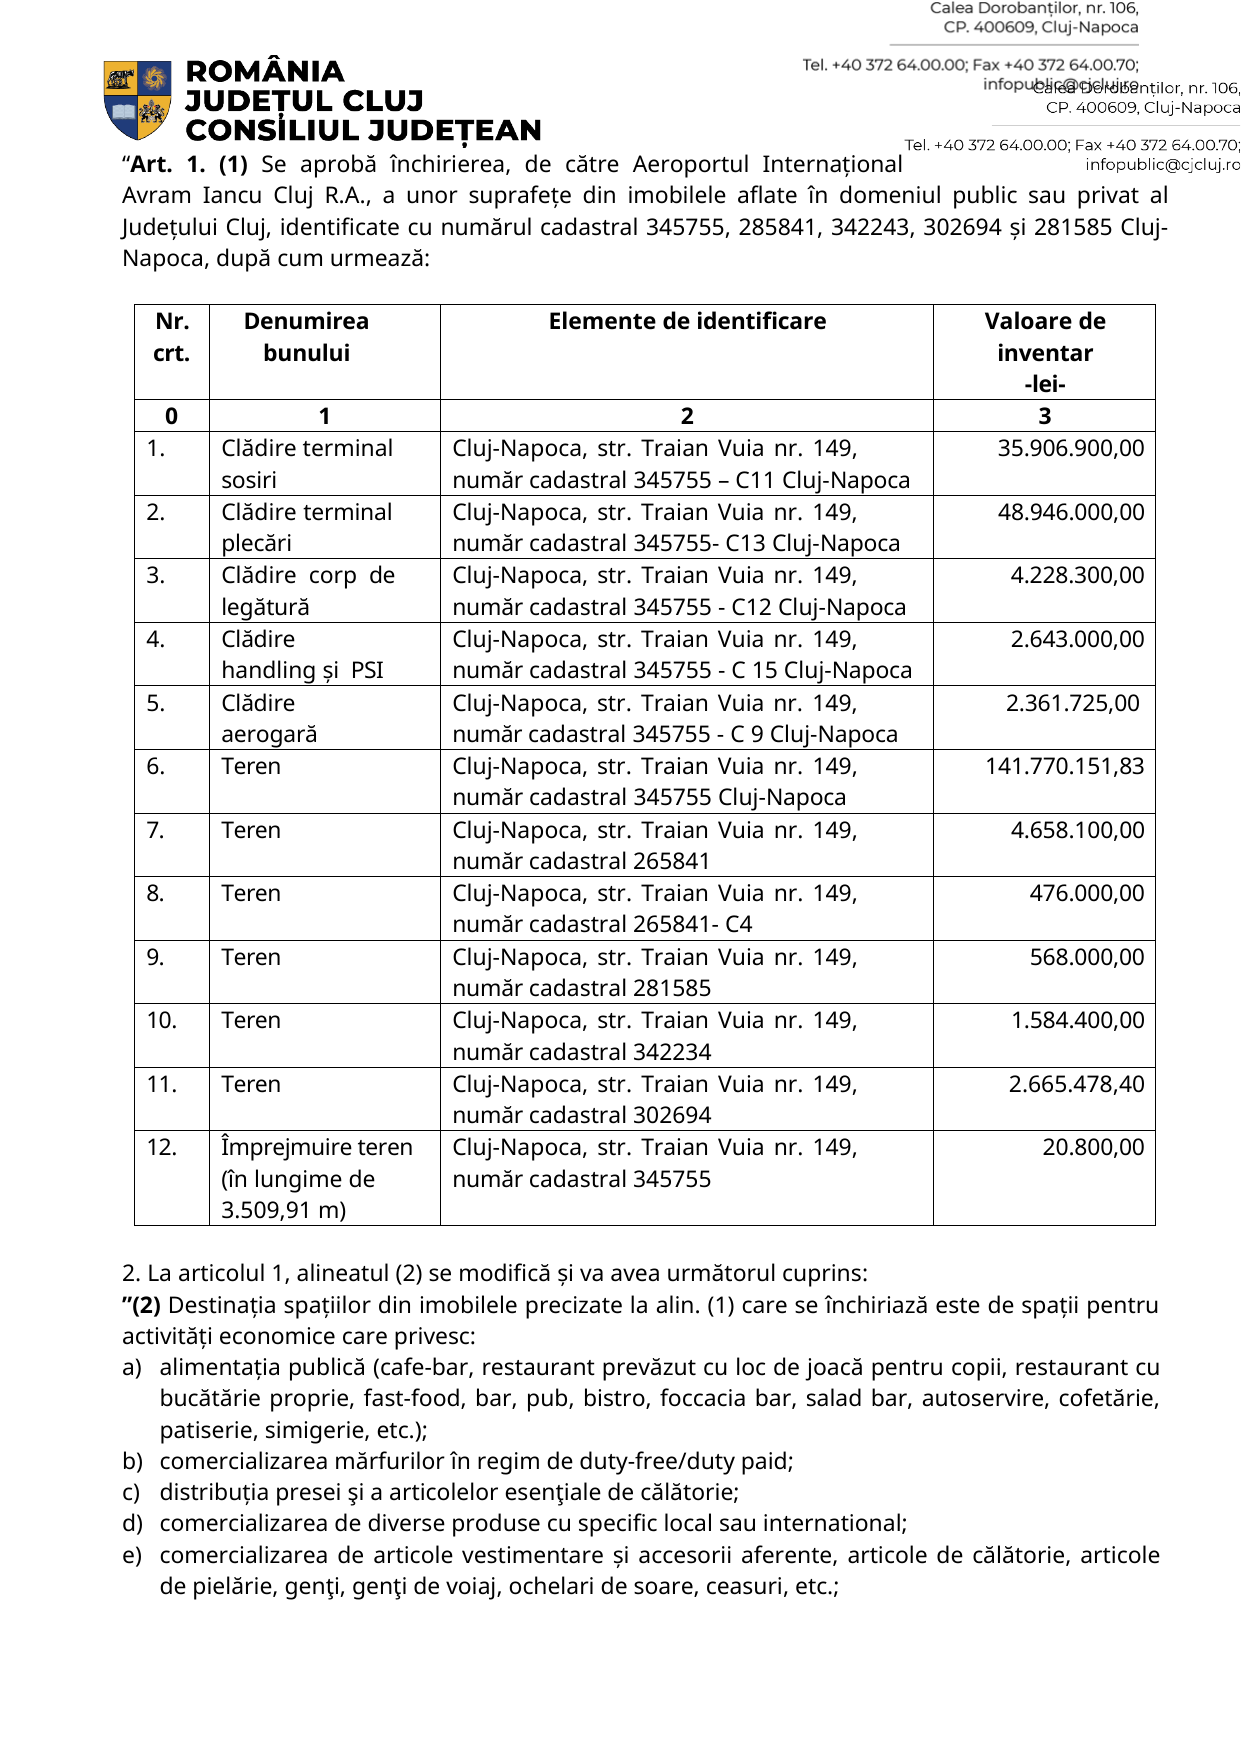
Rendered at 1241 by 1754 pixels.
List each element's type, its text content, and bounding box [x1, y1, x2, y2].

table_cell Teren [210, 750, 440, 812]
table_cell 476.000,00 [934, 877, 1155, 939]
table_cell 2.361.725,00 [934, 686, 1155, 749]
table_cell Cluj-Napoca, str. Traian Vuia nr. 149, număr cadastral 342234 [441, 1004, 933, 1067]
text ”(2) Destinația spațiilor din imobilele precizate la alin. (1) care se închiriază este de spații pentru activități economice care privesc: [122, 1288, 1161, 1351]
table_cell Cluj-Napoca, str. Traian Vuia nr. 149, număr cadastral 345755 – C11 Cluj-Napoca [441, 432, 933, 495]
table_cell 8. [135, 877, 209, 939]
picture [103, 55, 541, 148]
table_cell Cluj-Napoca, str. Traian Vuia nr. 149, număr cadastral 281585 [441, 941, 933, 1003]
table_cell 1 [210, 400, 440, 431]
table_cell 568.000,00 [934, 941, 1155, 1003]
picture [802, 0, 1241, 174]
list comercializarea de articole vestimentare și accesorii aferente, articole de călătorie, articole de pielărie, genţi, genţi de voiaj, ochelari de soare, ceasuri, etc.; [122, 1538, 1161, 1601]
table_cell Clădire terminal plecări [210, 496, 440, 558]
table_header Elemente de identificare [441, 305, 933, 399]
table_cell 5. [135, 686, 209, 749]
table_cell Cluj-Napoca, str. Traian Vuia nr. 149, număr cadastral 345755 - C 9 Cluj-Napoca [441, 686, 933, 749]
table_cell Teren [210, 941, 440, 1003]
list comercializarea de diverse produse cu specific local sau international; [122, 1507, 1161, 1538]
list comercializarea mărfurilor în regim de duty-free/duty paid; [122, 1445, 1161, 1476]
table_cell 141.770.151,83 [934, 750, 1155, 812]
table_cell 2 [441, 400, 933, 431]
table_cell 11. [135, 1068, 209, 1130]
text 2. La articolul 1, alineatul (2) se modifică și va avea următorul cuprins: [147, 1257, 1181, 1288]
table_cell 10. [135, 1004, 209, 1067]
table_cell Teren [210, 877, 440, 939]
table_cell Clădire aerogară [210, 686, 440, 749]
table_cell 4.658.100,00 [934, 814, 1155, 876]
table_cell 7. [135, 814, 209, 876]
table_cell 3. [135, 559, 209, 622]
table_cell 4. [135, 623, 209, 685]
table_cell 9. [135, 941, 209, 1003]
table_cell Cluj-Napoca, str. Traian Vuia nr. 149, număr cadastral 302694 [441, 1068, 933, 1130]
table_cell Teren [210, 1068, 440, 1130]
table_cell 4.228.300,00 [934, 559, 1155, 622]
table_cell Cluj-Napoca, str. Traian Vuia nr. 149, număr cadastral 345755 [441, 1131, 933, 1225]
list alimentația publică (cafe-bar, restaurant prevăzut cu loc de joacă pentru copii, restaurant cu bucătărie proprie, fast-food, bar, pub, bistro, foccacia bar, salad bar, autoservire, cofetărie, patiserie, simigerie, etc.); [122, 1351, 1161, 1445]
table_cell Clădire corp de legătură [210, 559, 440, 622]
table_header Denumirea bunului [210, 305, 440, 399]
table_cell Teren [210, 814, 440, 876]
table_cell Cluj-Napoca, str. Traian Vuia nr. 149, număr cadastral 345755- C13 Cluj-Napoca [441, 496, 933, 558]
table_cell 0 [135, 400, 209, 431]
table_cell 3 [934, 400, 1155, 431]
table_cell Teren [210, 1004, 440, 1067]
table_cell Cluj-Napoca, str. Traian Vuia nr. 149, număr cadastral 265841 [441, 814, 933, 876]
table_cell Împrejmuire teren (în lungime de 3.509,91 m) [210, 1131, 440, 1225]
table_cell 20.800,00 [934, 1131, 1155, 1225]
text “Art. 1. (1) Se aprobă închirierea, de către Aeroportul Internațional Avram Iancu Cluj R.A., a unor suprafețe din imobilele aflate în domeniul public sau privat al Județului Cluj, identificate cu numărul cadastral 345755, 285841, 342243, 302694 și 281585 Cluj-Napoca, după cum urmează: [122, 105, 1170, 273]
table_cell 48.946.000,00 [934, 496, 1155, 558]
table_cell 1.584.400,00 [934, 1004, 1155, 1067]
table_header Valoare de inventar -lei- [934, 305, 1155, 399]
table_cell 2.643.000,00 [934, 623, 1155, 685]
table_cell Cluj-Napoca, str. Traian Vuia nr. 149, număr cadastral 345755 - C 15 Cluj-Napoca [441, 623, 933, 685]
table_cell Cluj-Napoca, str. Traian Vuia nr. 149, număr cadastral 265841- C4 [441, 877, 933, 939]
table_cell 1. [135, 432, 209, 495]
table_cell 6. [135, 750, 209, 812]
table_cell 2.665.478,40 [934, 1068, 1155, 1130]
table_cell Cluj-Napoca, str. Traian Vuia nr. 149, număr cadastral 345755 - C12 Cluj-Napoca [441, 559, 933, 622]
table_header Nr. crt. [135, 305, 209, 399]
table_cell 12. [135, 1131, 209, 1225]
table_cell Cluj-Napoca, str. Traian Vuia nr. 149, număr cadastral 345755 Cluj-Napoca [441, 750, 933, 812]
table_cell 2. [135, 496, 209, 558]
table_cell Clădire terminal sosiri [210, 432, 440, 495]
table_cell 35.906.900,00 [934, 432, 1155, 495]
table_cell Clădire handling și PSI [210, 623, 440, 685]
list distribuția presei şi a articolelor esenţiale de călătorie; [122, 1476, 1161, 1507]
